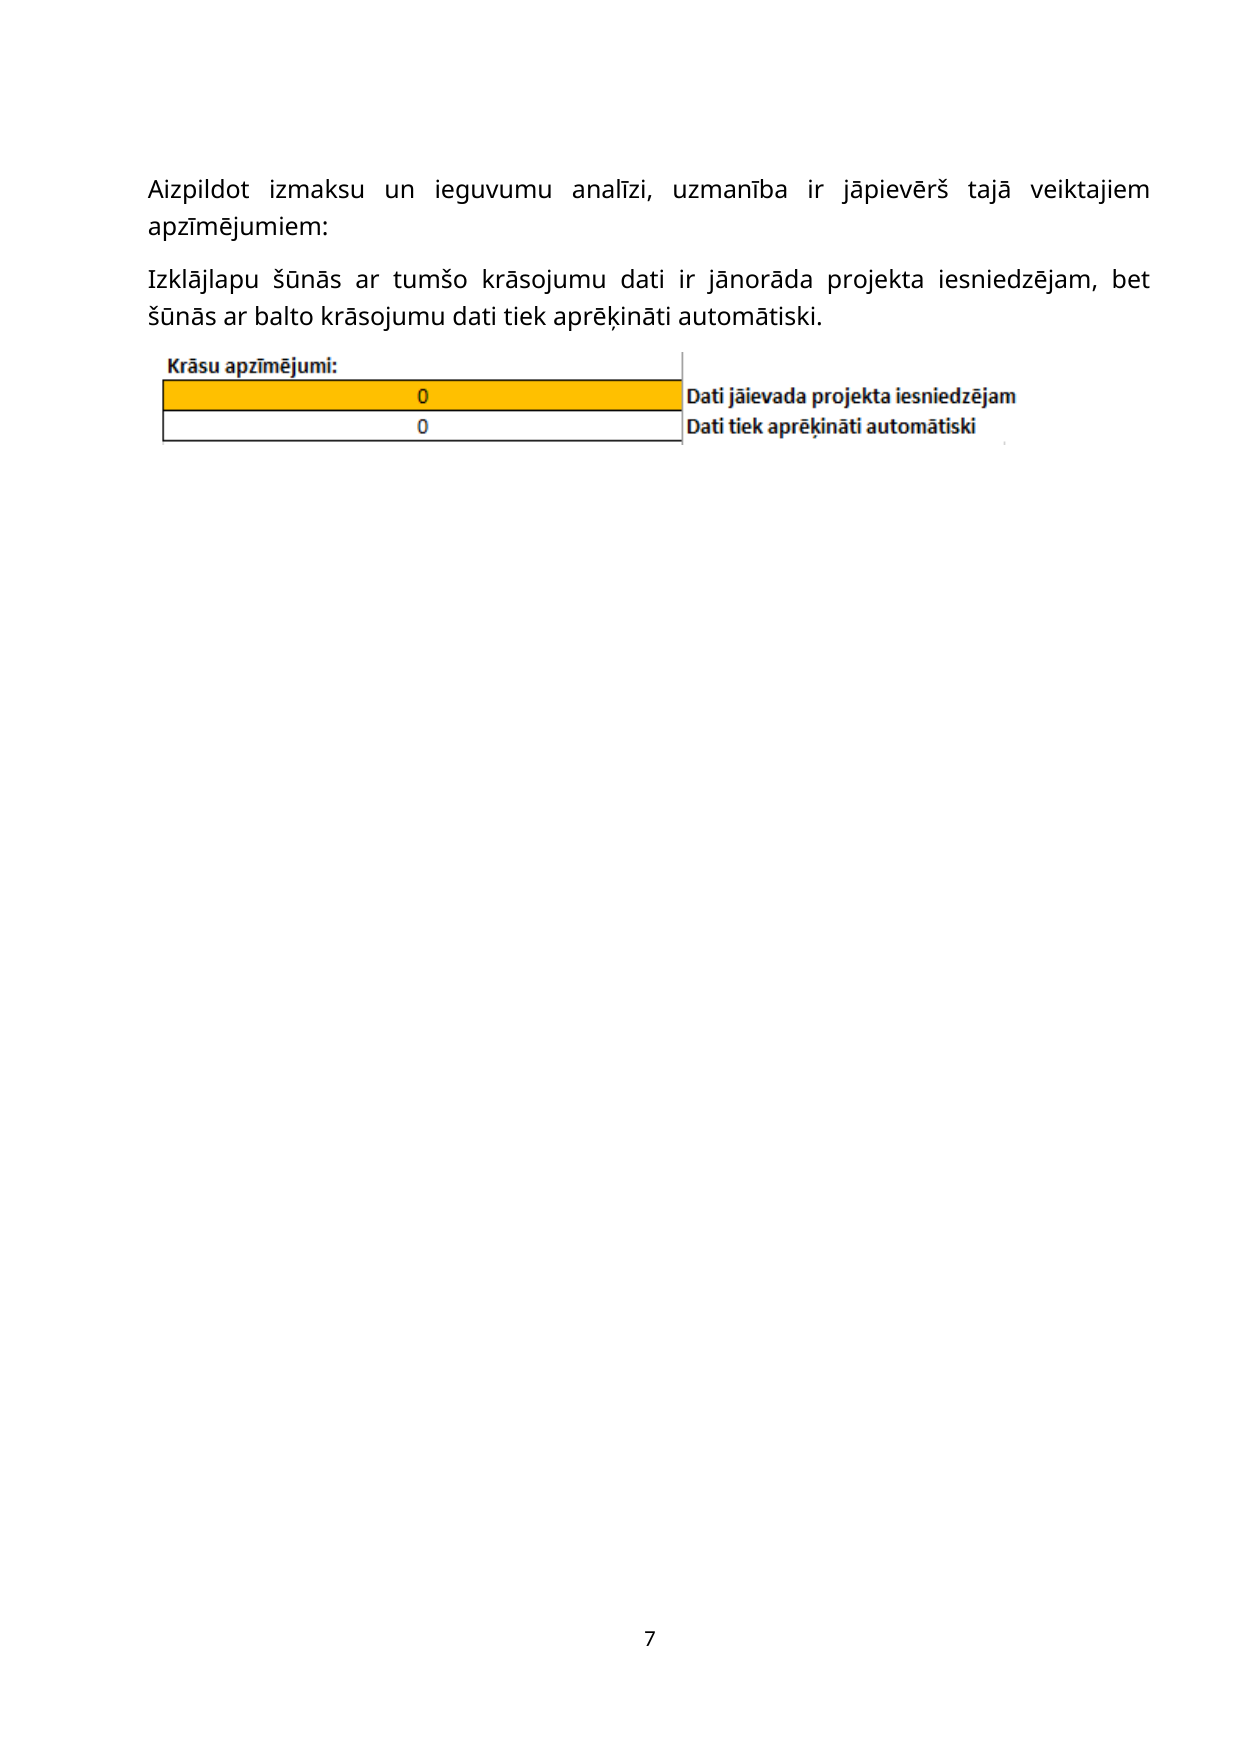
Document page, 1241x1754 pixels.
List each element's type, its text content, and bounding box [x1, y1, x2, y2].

text Aizpildot izmaksu un ieguvumu analīzi, uzmanība ir jāpievērš tajā veiktajiem apzīmējumiem: [148, 172, 1152, 242]
picture [147, 352, 1101, 445]
text Izklājlapu šūnās ar tumšo krāsojumu dati ir jānorāda projekta iesniedzējam, bet šūnās ar balto krāsojumu dati tiek aprēķināti automātiski. [148, 262, 1152, 333]
